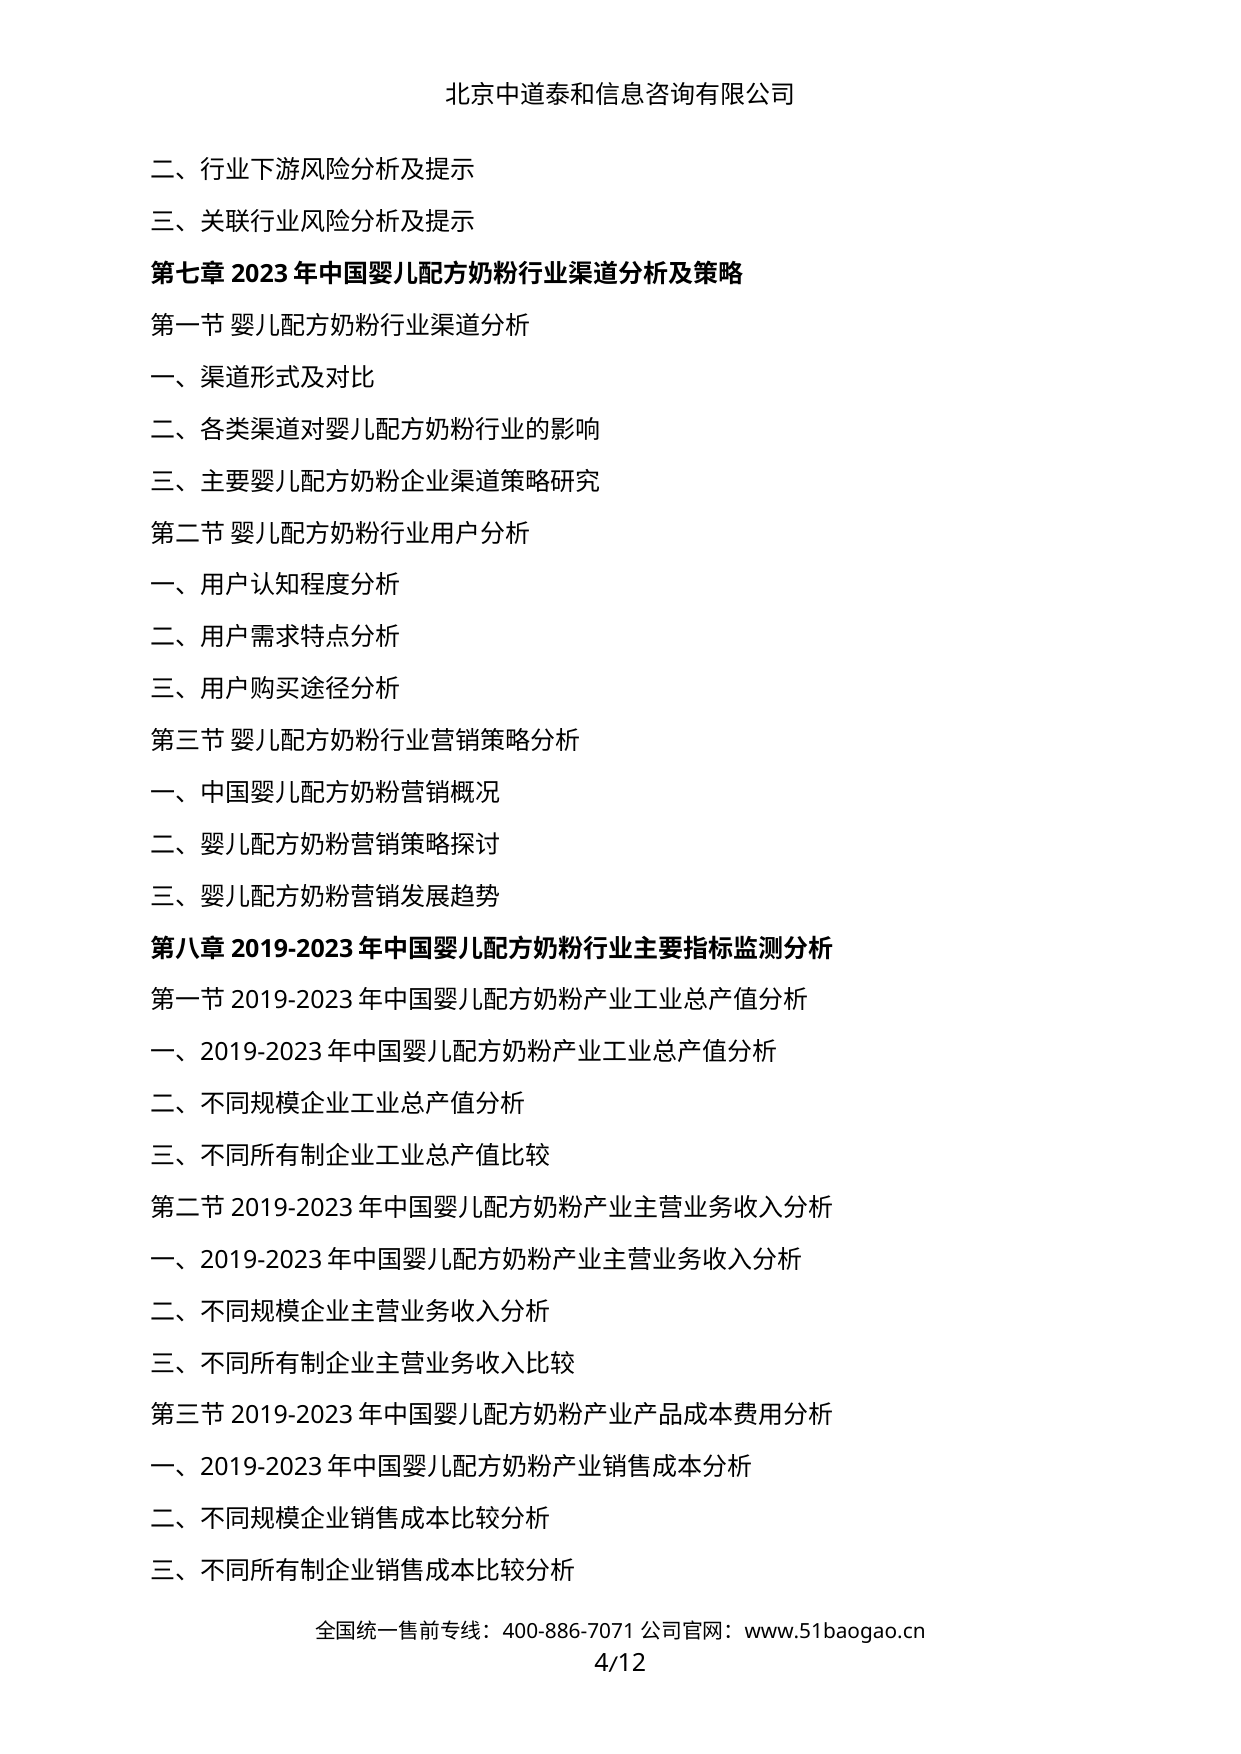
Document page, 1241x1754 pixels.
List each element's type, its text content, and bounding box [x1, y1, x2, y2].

text 一、渠道形式及对比 [150, 357, 1090, 394]
text 二、不同规模企业销售成本比较分析 [150, 1499, 1090, 1535]
text 第三节 婴儿配方奶粉行业营销策略分析 [150, 721, 1090, 757]
text 第一节 婴儿配方奶粉行业渠道分析 [150, 306, 1090, 342]
text 二、不同规模企业主营业务收入分析 [150, 1291, 1090, 1327]
text 三、关联行业风险分析及提示 [150, 202, 1090, 238]
text 三、用户购买途径分析 [150, 669, 1090, 705]
text 二、行业下游风险分析及提示 [150, 150, 1090, 186]
text 第二节 婴儿配方奶粉行业用户分析 [150, 513, 1090, 549]
text 二、婴儿配方奶粉营销策略探讨 [150, 824, 1090, 861]
text 第七章 2023年中国婴儿配方奶粉行业渠道分析及策略 [150, 254, 1090, 290]
text 第二节 2019-2023年中国婴儿配方奶粉产业主营业务收入分析 [150, 1187, 1090, 1224]
text 二、各类渠道对婴儿配方奶粉行业的影响 [150, 409, 1090, 446]
text 第八章 2019-2023年中国婴儿配方奶粉行业主要指标监测分析 [150, 928, 1090, 964]
text 一、中国婴儿配方奶粉营销概况 [150, 772, 1090, 809]
text 三、主要婴儿配方奶粉企业渠道策略研究 [150, 461, 1090, 497]
text 一、2019-2023年中国婴儿配方奶粉产业销售成本分析 [150, 1447, 1090, 1483]
text 三、婴儿配方奶粉营销发展趋势 [150, 876, 1090, 912]
text 第一节 2019-2023年中国婴儿配方奶粉产业工业总产值分析 [150, 980, 1090, 1016]
text 一、用户认知程度分析 [150, 565, 1090, 601]
text 三、不同所有制企业销售成本比较分析 [150, 1551, 1090, 1587]
text 第三节 2019-2023年中国婴儿配方奶粉产业产品成本费用分析 [150, 1395, 1090, 1431]
text 三、不同所有制企业主营业务收入比较 [150, 1343, 1090, 1379]
text 一、2019-2023年中国婴儿配方奶粉产业主营业务收入分析 [150, 1239, 1090, 1276]
text 一、2019-2023年中国婴儿配方奶粉产业工业总产值分析 [150, 1032, 1090, 1068]
text 三、不同所有制企业工业总产值比较 [150, 1136, 1090, 1172]
text 二、不同规模企业工业总产值分析 [150, 1084, 1090, 1120]
text 二、用户需求特点分析 [150, 617, 1090, 653]
